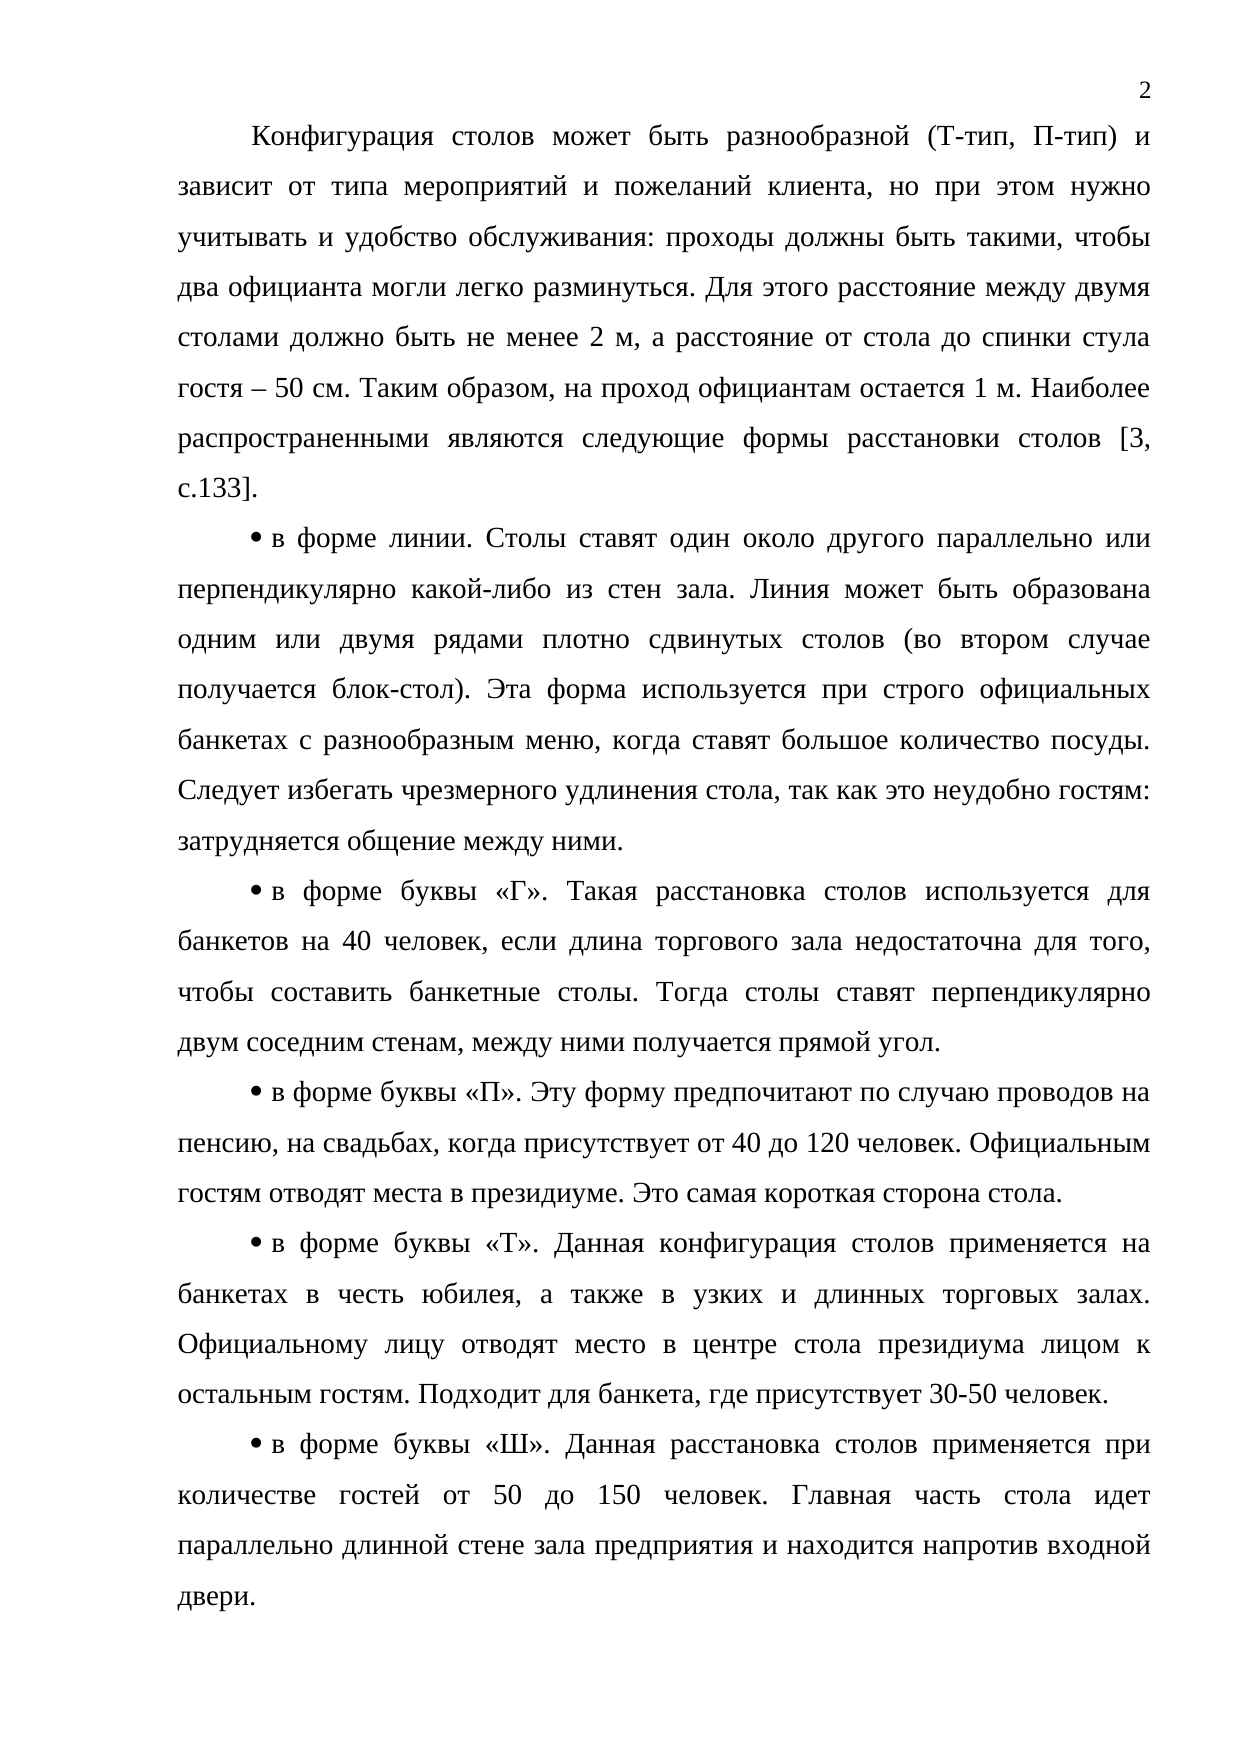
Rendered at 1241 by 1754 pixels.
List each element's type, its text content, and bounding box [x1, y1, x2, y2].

list в форме буквы «Г». Такая расстановка столов используется для банкетов на 40 человек, если длина торгового зала недостаточна для того, чтобы составить банкетные столы. Тогда столы ставят перпендикулярно двум соседним стенам, между ними получается прямой угол. [177, 873, 1152, 1057]
list в форме буквы «Т». Данная конфигурация столов применяется на банкетах в честь юбилея, а также в узких и длинных торговых залах. Официальному лицу отводят место в центре стола президиума лицом к остальным гостям. Подходит для банкета, где присутствует 30-50 человек. [177, 1225, 1152, 1410]
list в форме буквы «Ш». Данная расстановка столов применяется при количестве гостей от 50 до 150 человек. Главная часть стола идет параллельно длинной стене зала предприятия и находится напротив входной двери. [177, 1427, 1152, 1611]
list в форме буквы «П». Эту форму предпочитают по случаю проводов на пенсию, на свадьбах, когда присутствует от 40 до 120 человек. Официальным гостям отводят места в президиуме. Это самая короткая сторона стола. [177, 1074, 1152, 1208]
text Конфигурация столов может быть разнообразной (Т-тип, П-тип) и зависит от типа мероприятий и пожеланий клиента, но при этом нужно учитывать и удобство обслуживания: проходы должны быть такими, чтобы два официанта могли легко разминуться. Для этого расстояние между двумя столами должно быть не менее 2 м, а расстояние от стола до спинки стула гостя – 50 см. Таким образом, на проход официантам остается 1 м. Наиболее распространенными являются следующие формы расстановки столов [3, c.133]. [177, 118, 1152, 504]
list в форме линии. Столы ставят один около другого параллельно или перпендикулярно какой-либо из стен зала. Линия может быть образована одним или двумя рядами плотно сдвинутых столов (во втором случае получается блок-стол). Эта форма используется при строго официальных банкетах с разнообразным меню, когда ставят большое количество посуды. Следует избегать чрезмерного удлинения стола, так как это неудобно гостям: затрудняется общение между ними. [177, 521, 1152, 856]
